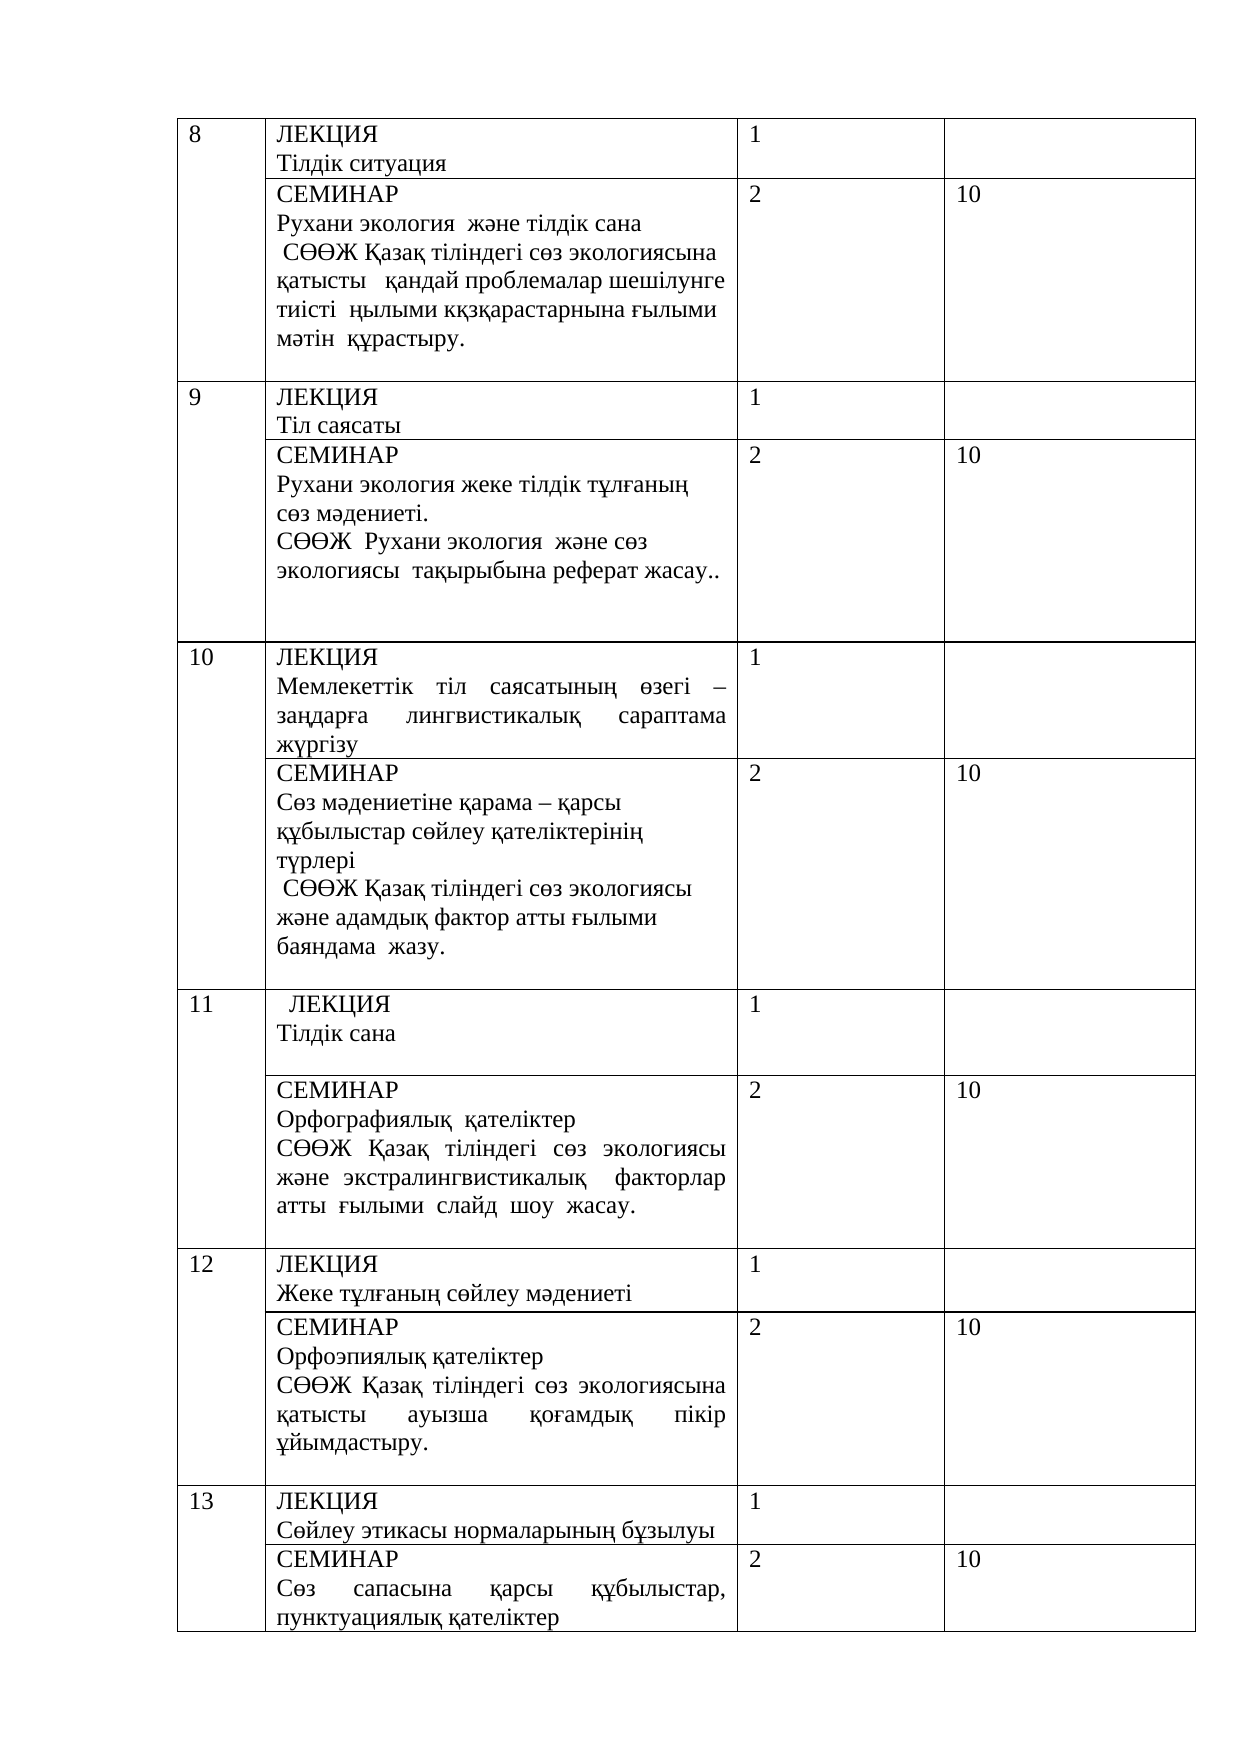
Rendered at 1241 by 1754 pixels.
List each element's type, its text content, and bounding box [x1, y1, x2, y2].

table_cell [945, 643, 1195, 757]
table_cell [945, 1249, 1195, 1311]
table_cell ЛЕКЦИЯ Жеке тұлғаның сөйлеу мәдениеті [266, 1249, 737, 1311]
table_cell 10 [945, 759, 1195, 988]
table_cell 2 [738, 759, 944, 988]
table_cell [266, 1545, 737, 1631]
table_cell СЕМИНАР Рухани экология және тілдік сана СӨӨЖ Қазақ тіліндегі сөз экологиясына қатысты қандай проблемалар шешілунге тиісті ңылыми кқзқарастарнына ғылыми мәтін құрастыру. [266, 179, 737, 381]
table_cell 2 [738, 179, 944, 381]
table_cell ЛЕКЦИЯ Тіл саясаты [266, 382, 737, 439]
table_cell 10 [945, 1076, 1195, 1248]
table_cell 10 [178, 643, 265, 988]
table_cell 1 [738, 1249, 944, 1311]
table_cell 2 [738, 440, 944, 641]
table_cell 8 [178, 119, 265, 381]
table_cell ЛЕКЦИЯ Сөйлеу этикасы нормаларының бұзылуы [266, 1486, 737, 1543]
table_cell СЕМИНАР Орфографиялық қателіктер СӨӨЖ Қазақ тіліндегі сөз экологиясы және экстралингвистикалық факторлар атты ғылыми слайд шоу жасау. [266, 1076, 737, 1248]
table_cell СЕМИНАР Рухани экология жеке тілдік тұлғаның сөз мәдениеті. СӨӨЖ Рухани экология және сөз экологиясы тақырыбына реферат жасау.. [266, 440, 737, 641]
table_cell 11 [178, 990, 265, 1248]
table_cell 1 [738, 382, 944, 439]
table_cell [945, 1486, 1195, 1543]
table_cell 12 [178, 1249, 265, 1485]
table_cell СЕМИНАР Сөз мәдениетіне қарама – қарсы құбылыстар сөйлеу қателіктерінің түрлері СӨӨЖ Қазақ тіліндегі сөз экологиясы және адамдық фактор атты ғылыми баяндама жазу. [266, 759, 737, 988]
table_cell 1 [738, 119, 944, 178]
table_cell [945, 382, 1195, 439]
table_cell СЕМИНАР Орфоэпиялық қателіктер СӨӨЖ Қазақ тіліндегі сөз экологиясына қатысты ауызша қоғамдық пікір ұйымдастыру. [266, 1313, 737, 1485]
table_cell ЛЕКЦИЯ Мемлекеттік тіл саясатының өзегі – заңдарға лингвистикалық сараптама жүргізу [266, 643, 737, 757]
table_cell [945, 990, 1195, 1074]
table_cell 1 [738, 643, 944, 757]
table_cell 2 [738, 1545, 944, 1631]
table_cell 10 [945, 440, 1195, 641]
table_cell 10 [945, 179, 1195, 381]
table_cell 9 [178, 382, 265, 641]
table_cell 2 [738, 1076, 944, 1248]
table_cell ЛЕКЦИЯ Тілдік сана [266, 990, 737, 1074]
table_cell [945, 119, 1195, 178]
table_cell 13 [178, 1486, 265, 1631]
table_cell 1 [738, 990, 944, 1074]
table_cell 10 [945, 1545, 1195, 1631]
table_cell 10 [945, 1313, 1195, 1485]
table_cell 1 [738, 1486, 944, 1543]
table_cell 2 [738, 1313, 944, 1485]
table_cell ЛЕКЦИЯ Тілдік ситуация [266, 119, 737, 178]
